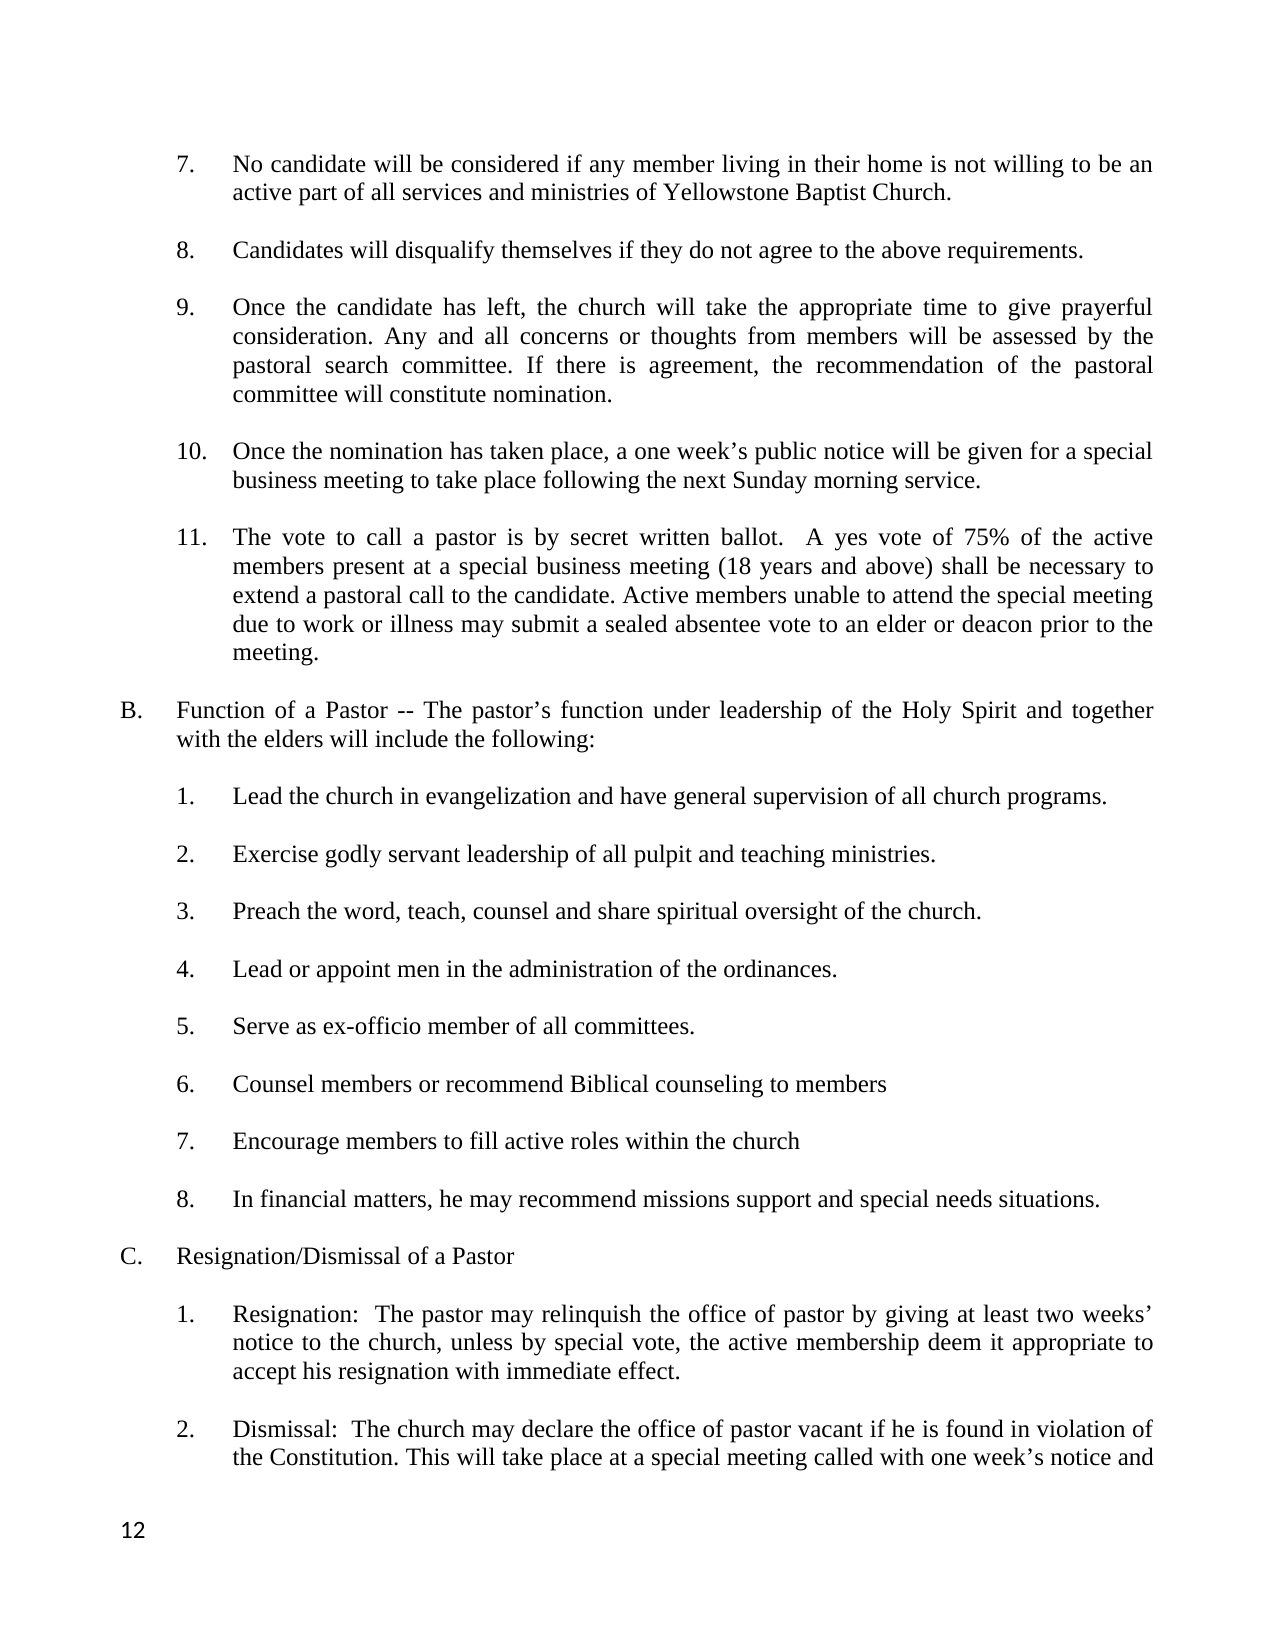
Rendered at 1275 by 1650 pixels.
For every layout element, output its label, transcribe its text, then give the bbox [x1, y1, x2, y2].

text 6. Counsel members or recommend Biblical counseling to members [120, 1069, 1155, 1097]
text 8. Candidates will disqualify themselves if they do not agree to the above requirements. [120, 235, 1155, 264]
text 11. The vote to call a pastor is by secret written ballot. A yes vote of 75% of the active members present at a special business meeting (18 years and above) shall be necessary to extend a pastoral call to the candidate. Active members unable to attend the special meeting due to work or illness may submit a sealed absentee vote to an elder or deacon prior to the meeting. [120, 522, 1155, 666]
text 10. Once the nomination has taken place, a one week’s public notice will be given for a special business meeting to take place following the next Sunday morning service. [120, 436, 1155, 494]
text 7. No candidate will be considered if any member living in their home is not willing to be an active part of all services and ministries of Yellowstone Baptist Church. [120, 149, 1155, 206]
text 9. Once the candidate has left, the church will take the appropriate time to give prayerful consideration. Any and all concerns or thoughts from members will be assessed by the pastoral search committee. If there is agreement, the recommendation of the pastoral committee will constitute nomination. [120, 292, 1155, 407]
text 1. Resignation: The pastor may relinquish the office of pastor by giving at least two weeks’ notice to the church, unless by special vote, the active membership deem it appropriate to accept his resignation with immediate effect. [120, 1299, 1155, 1385]
text B. Function of a Pastor -- The pastor’s function under leadership of the Holy Spirit and together with the elders will include the following: [120, 695, 1155, 752]
text 8. In financial matters, he may recommend missions support and special needs situations. [120, 1184, 1155, 1212]
text 5. Serve as ex-officio member of all committees. [120, 1011, 1155, 1040]
text C. Resignation/Dismissal of a Pastor [120, 1241, 1155, 1270]
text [120, 1414, 1155, 1471]
text 2. Exercise godly servant leadership of all pulpit and teaching ministries. [120, 839, 1155, 867]
text 7. Encourage members to fill active roles within the church [120, 1126, 1155, 1155]
text 4. Lead or appoint men in the administration of the ordinances. [120, 954, 1155, 982]
text 1. Lead the church in evangelization and have general supervision of all church programs. [120, 781, 1155, 810]
text 3. Preach the word, teach, counsel and share spiritual oversight of the church. [120, 896, 1155, 925]
